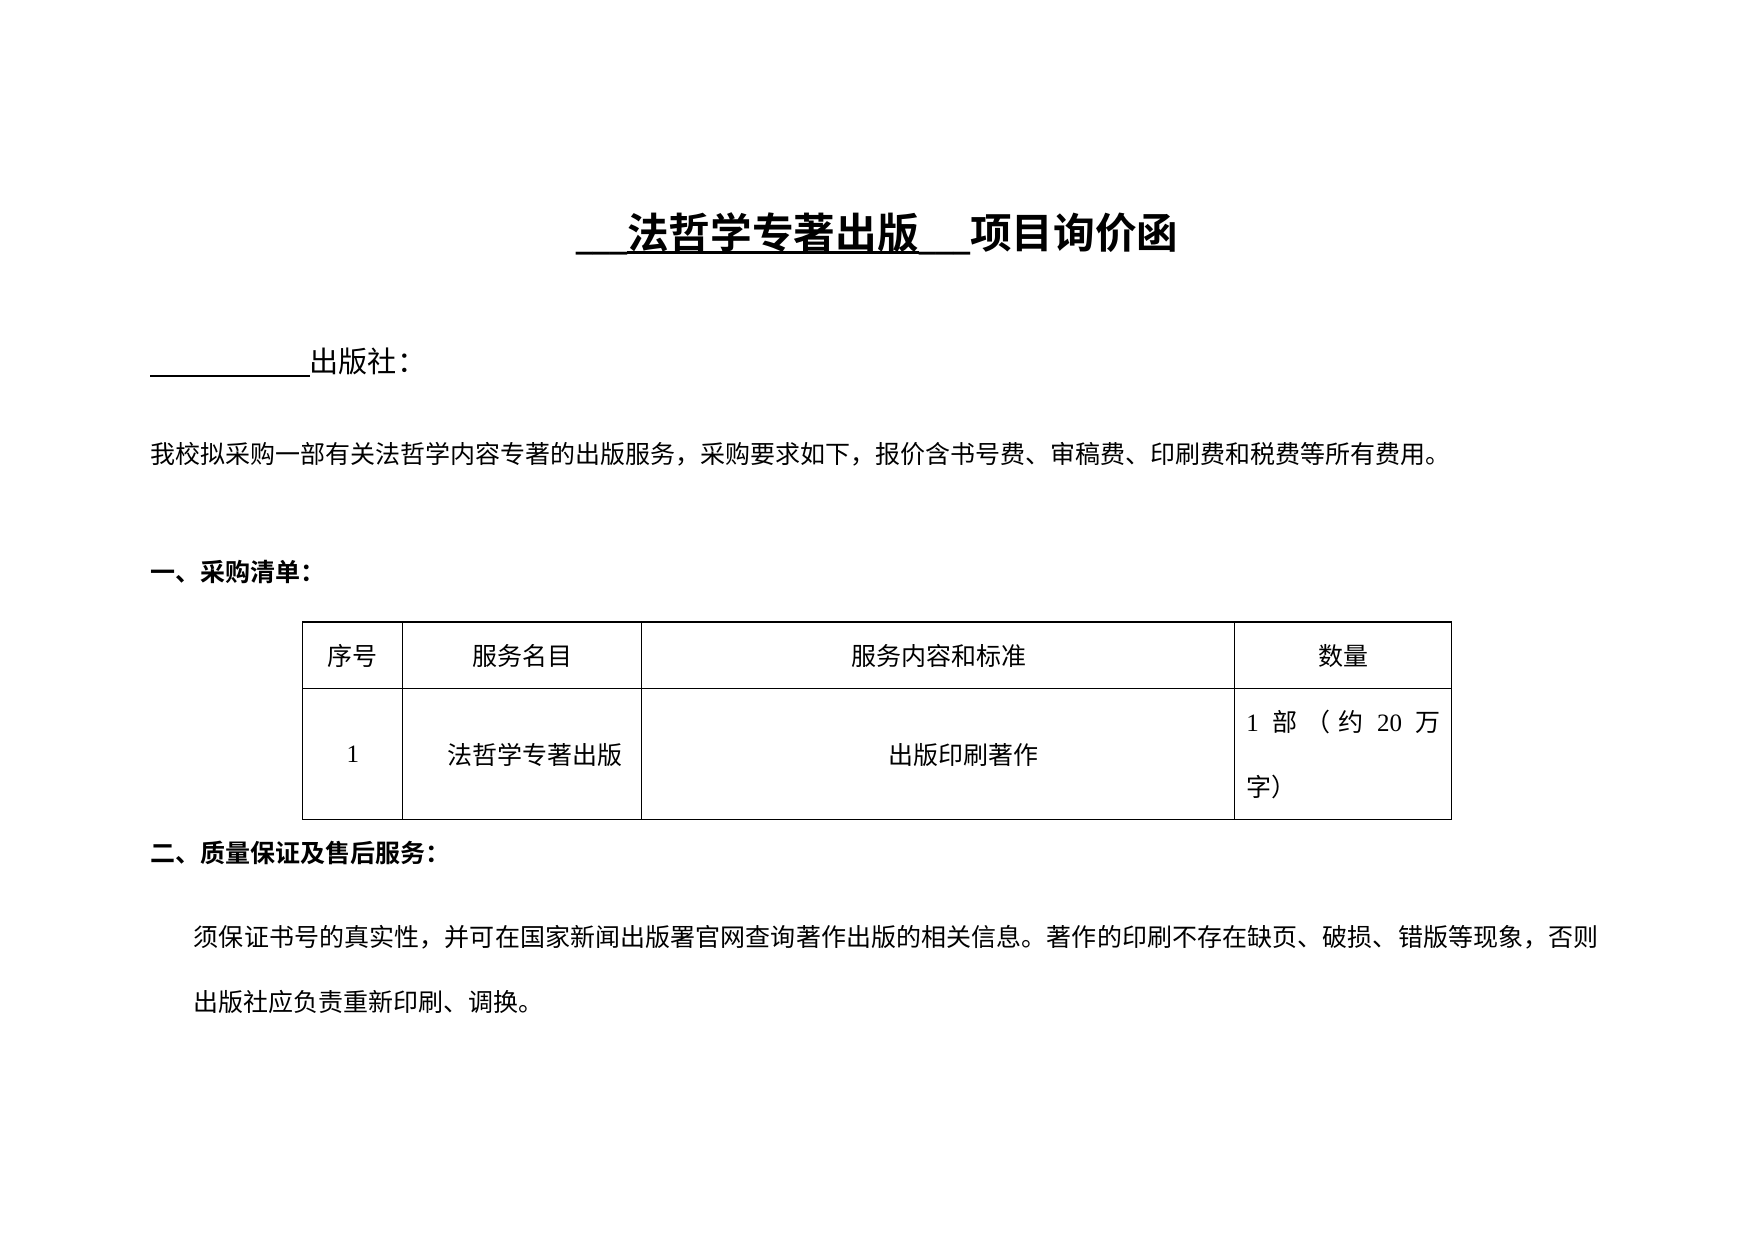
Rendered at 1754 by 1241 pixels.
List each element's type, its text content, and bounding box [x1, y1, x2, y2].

table_header 序号 [303, 623, 402, 687]
list 采购清单： [150, 538, 1604, 603]
table_cell 1部（约20万字） [1235, 689, 1451, 818]
list 质量保证及售后服务： [150, 819, 1604, 884]
table_header 数量 [1235, 623, 1451, 687]
table_cell 1 [303, 689, 402, 818]
table_cell 出版印刷著作 [642, 689, 1234, 818]
table_header 服务名目 [403, 623, 641, 687]
text 出版社： [150, 328, 1604, 393]
subtitle 我校拟采购一部有关法哲学内容专著的出版服务，采购要求如下，报价含书号费、审稿费、印刷费和税费等所有费用。 [150, 420, 1604, 485]
table_cell 法哲学专著出版 [403, 689, 641, 818]
list 须保证书号的真实性，并可在国家新闻出版署官网查询著作出版的相关信息。著作的印刷不存在缺页、破损、错版等现象，否则出版社应负责重新印刷、调换。 [194, 903, 1604, 1033]
text ___法哲学专著出版___项目询价函 [150, 198, 1604, 263]
table_header 服务内容和标准 [642, 623, 1234, 687]
